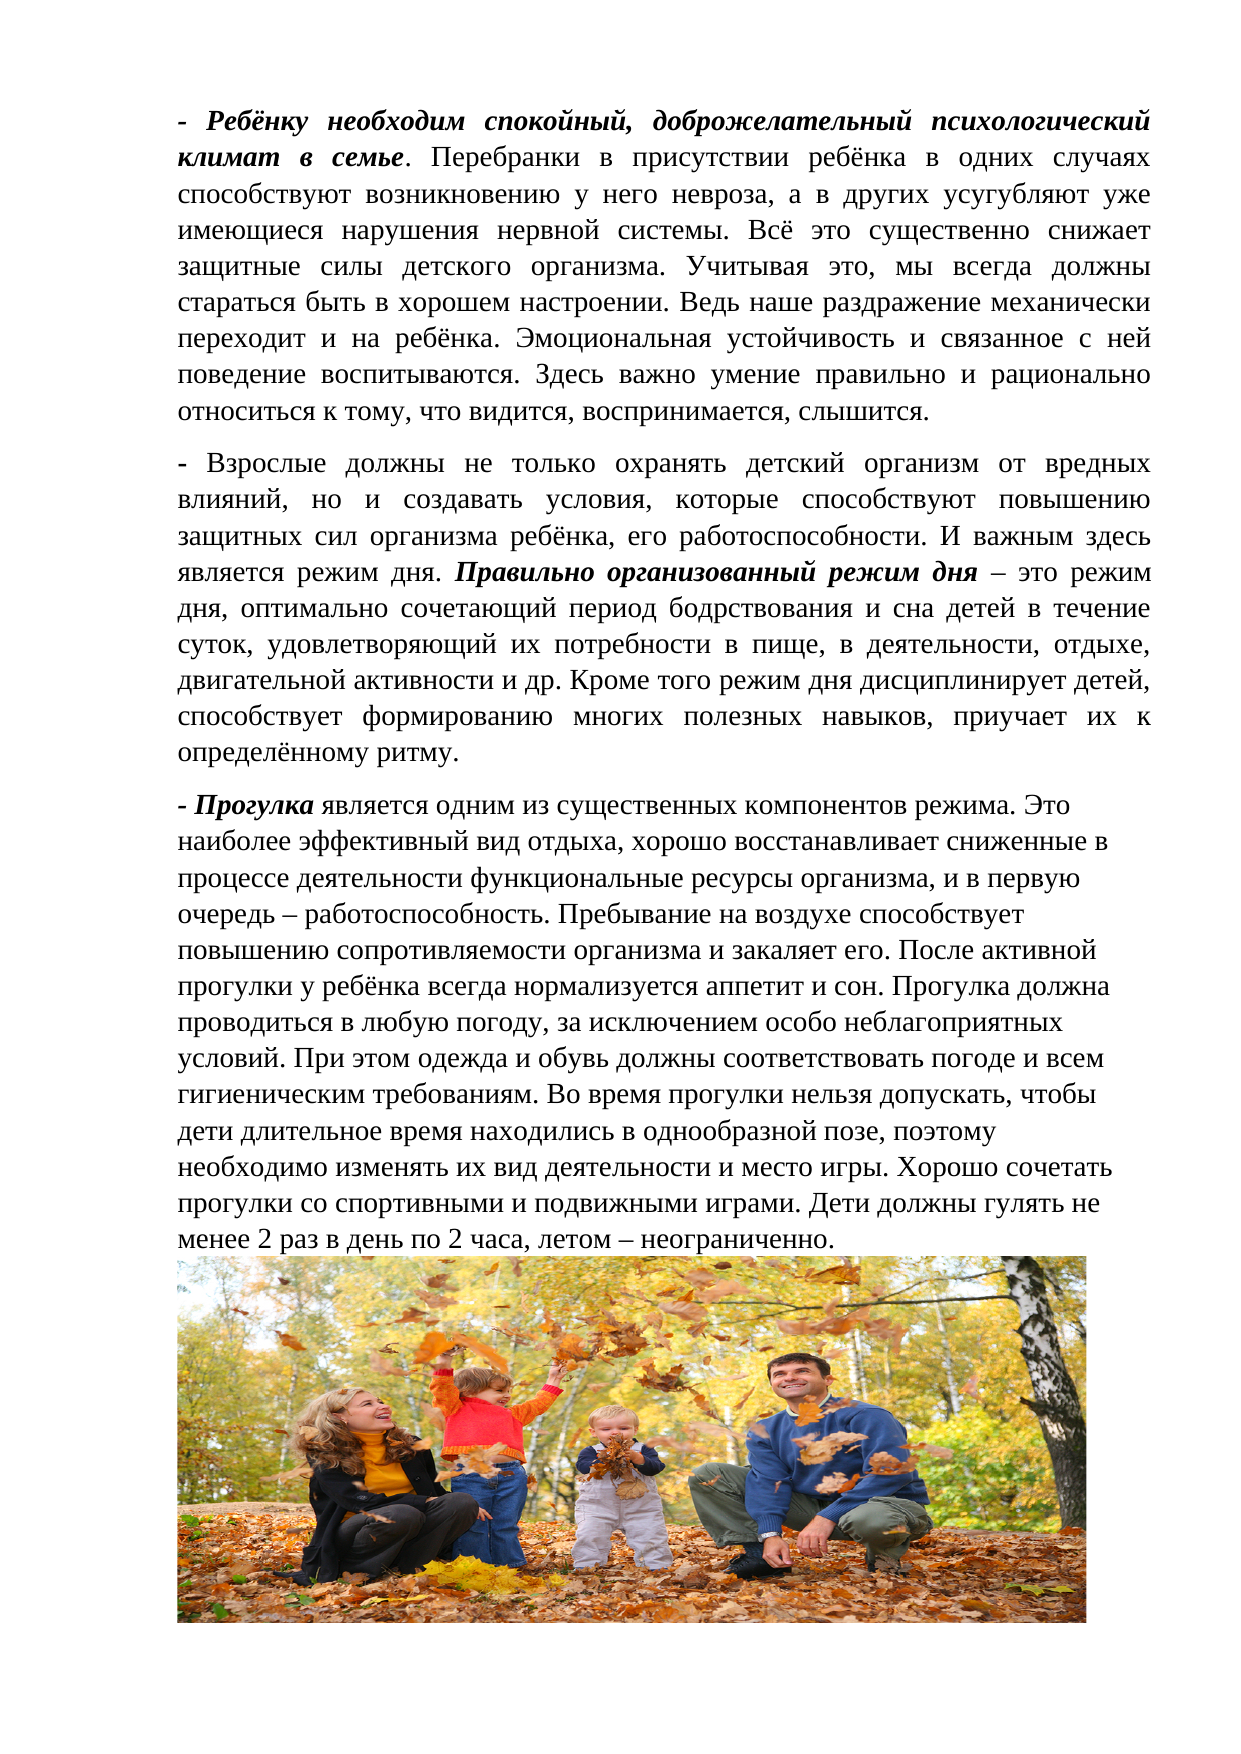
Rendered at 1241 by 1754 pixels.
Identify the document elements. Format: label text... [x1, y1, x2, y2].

text - Ребёнку необходим спокойный, доброжелательный психологический климат в семье. Перебранки в присутствии ребёнка в одних случаях способствуют возникновению у него невроза, а в других усугубляют уже имеющиеся нарушения нервной системы. Всё это существенно снижает защитные силы детского организма. Учитывая это, мы всегда должны стараться быть в хорошем настроении. Ведь наше раздражение механически переходит и на ребёнка. Эмоциональная устойчивость и связанное с ней поведение воспитываются. Здесь важно умение правильно и рационально относиться к тому, что видится, воспринимается, слышится. [177, 103, 1152, 426]
text - Взрослые должны не только охранять детский организм от вредных влияний, но и создавать условия, которые способствуют повышению защитных сил организма ребёнка, его работоспособности. И важным здесь является режим дня. Правильно организованный режим дня – это режим дня, оптимально сочетающий период бодрствования и сна детей в течение суток, удовлетворяющий их потребности в пище, в деятельности, отдыхе, двигательной активности и др. Кроме того режим дня дисциплинирует детей, способствует формированию многих полезных навыков, приучает их к определённому ритму. [177, 445, 1152, 768]
picture [177, 1256, 1087, 1623]
